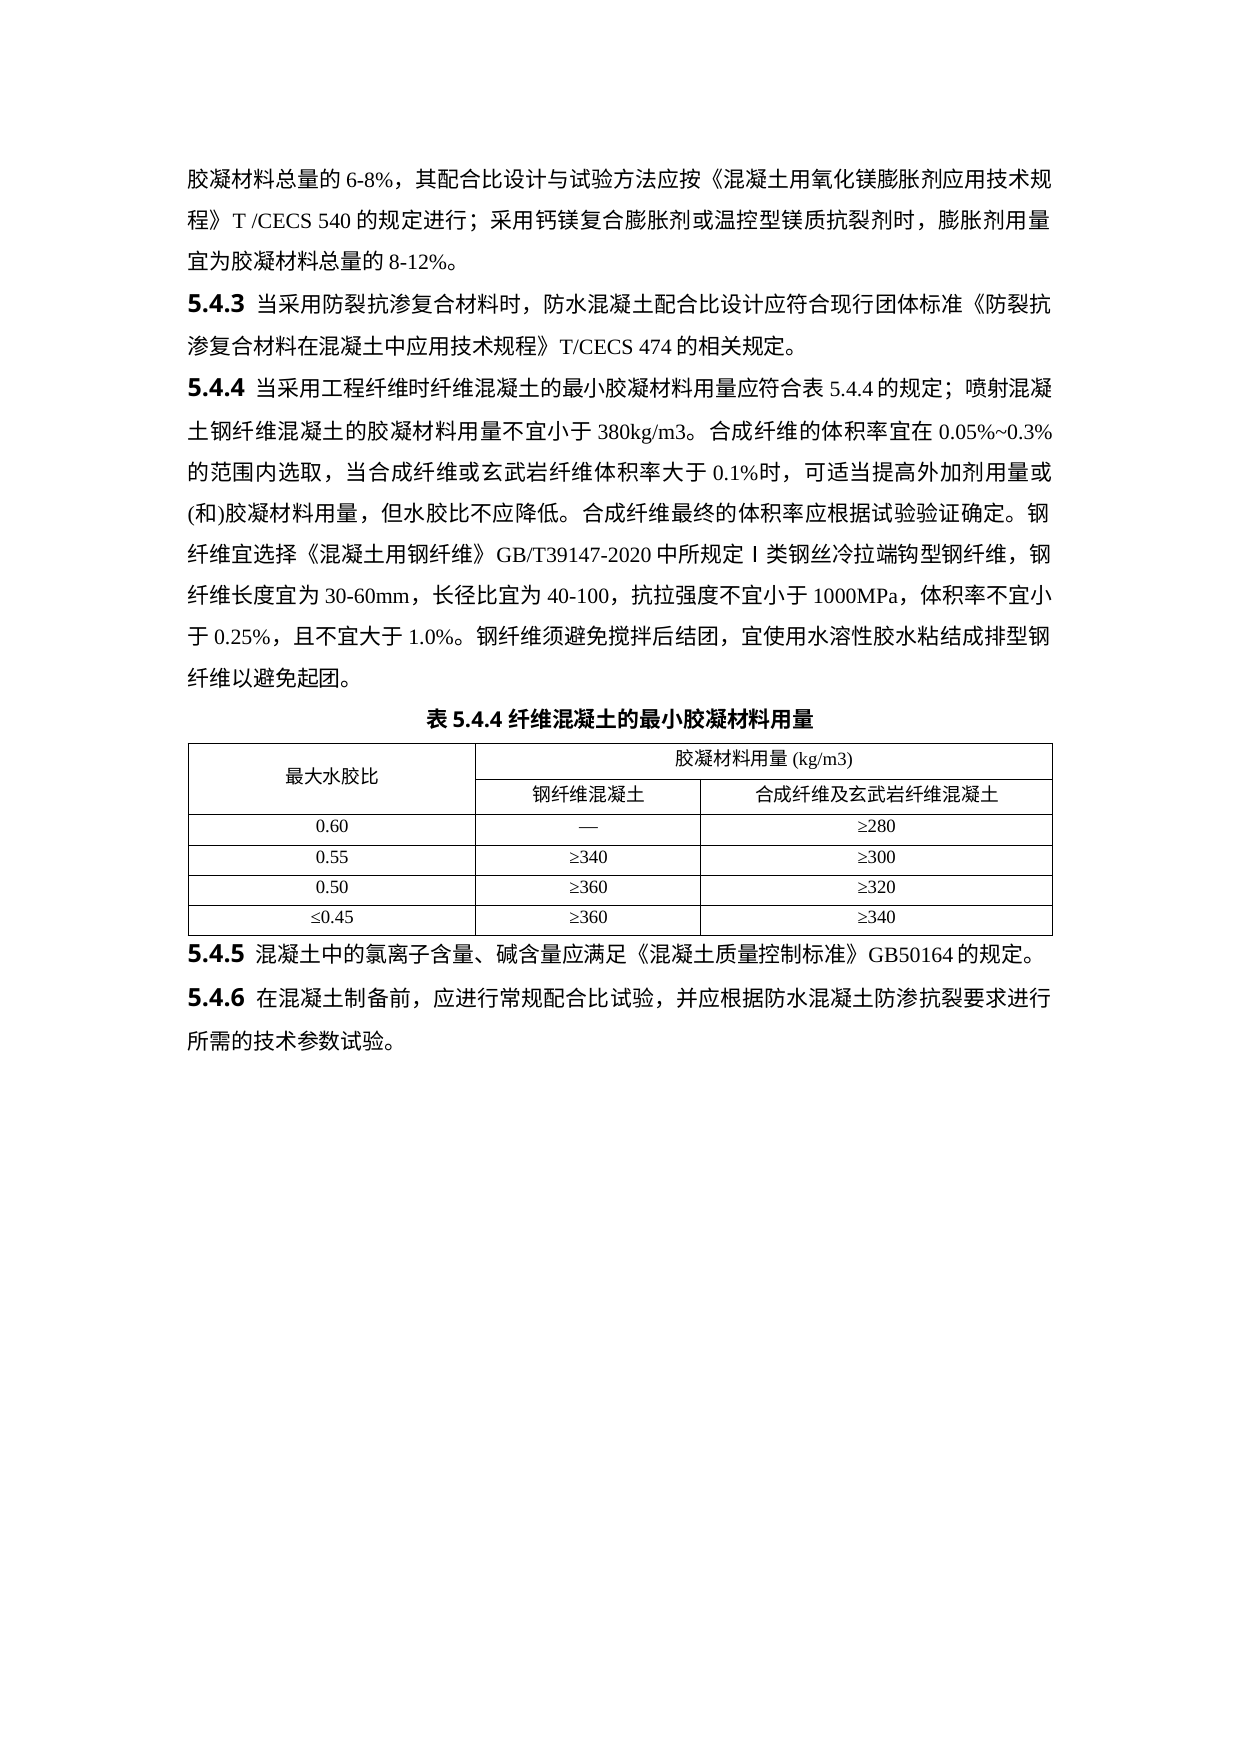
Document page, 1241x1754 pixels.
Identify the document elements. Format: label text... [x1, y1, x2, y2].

table_cell ≥320 [701, 876, 1052, 905]
text 5.4.5 混凝土中的氯离子含量、碱含量应满足《混凝土质量控制标准》GB50164的规定。 [187, 936, 1053, 970]
text 5.4.4 当采用工程纤维时纤维混凝土的最小胶凝材料用量应符合表5.4.4的规定；喷射混凝土钢纤维混凝土的胶凝材料用量不宜小于380kg/m3。合成纤维的体积率宜在0.05%~0.3%的范围内选取，当合成纤维或玄武岩纤维体积率大于0.1%时，可适当提高外加剂用量或(和)胶凝材料用量，但水胶比不应降低。合成纤维最终的体积率应根据试验验证确定。钢纤维宜选择《混凝土用钢纤维》GB/T39147-2020中所规定Ⅰ类钢丝冷拉端钩型钢纤维，钢纤维长度宜为30-60mm，长径比宜为40-100，抗拉强度不宜小于1000MPa，体积率不宜小于0.25%，且不宜大于1.0%。钢纤维须避免搅拌后结团，宜使用水溶性胶水粘结成排型钢纤维以避免起团。 [187, 370, 1053, 692]
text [187, 162, 1053, 276]
table_cell ≥280 [701, 815, 1052, 844]
table_cell — [476, 815, 700, 844]
text 5.4.3 当采用防裂抗渗复合材料时，防水混凝土配合比设计应符合现行团体标准《防裂抗渗复合材料在混凝土中应用技术规程》T/CECS 474的相关规定。 [187, 285, 1053, 361]
table_cell 0.50 [189, 876, 475, 905]
table_cell 0.60 [189, 815, 475, 844]
table_header 胶凝材料用量 (kg/m3) [476, 744, 1052, 779]
table_cell ≤0.45 [189, 906, 475, 935]
table_cell ≥300 [701, 846, 1052, 874]
table_cell ≥360 [476, 876, 700, 905]
text 表5.4.4 纤维混凝土的最小胶凝材料用量 [187, 702, 1053, 733]
table_header 最大水胶比 [189, 744, 475, 814]
table_cell 0.55 [189, 846, 475, 874]
table_cell ≥340 [476, 846, 700, 874]
text 5.4.6 在混凝土制备前，应进行常规配合比试验，并应根据防水混凝土防渗抗裂要求进行所需的技术参数试验。 [187, 980, 1053, 1055]
table_cell 钢纤维混凝土 [476, 780, 700, 814]
table_cell 合成纤维及玄武岩纤维混凝土 [701, 780, 1052, 814]
table_cell ≥340 [701, 906, 1052, 935]
table_cell ≥360 [476, 906, 700, 935]
